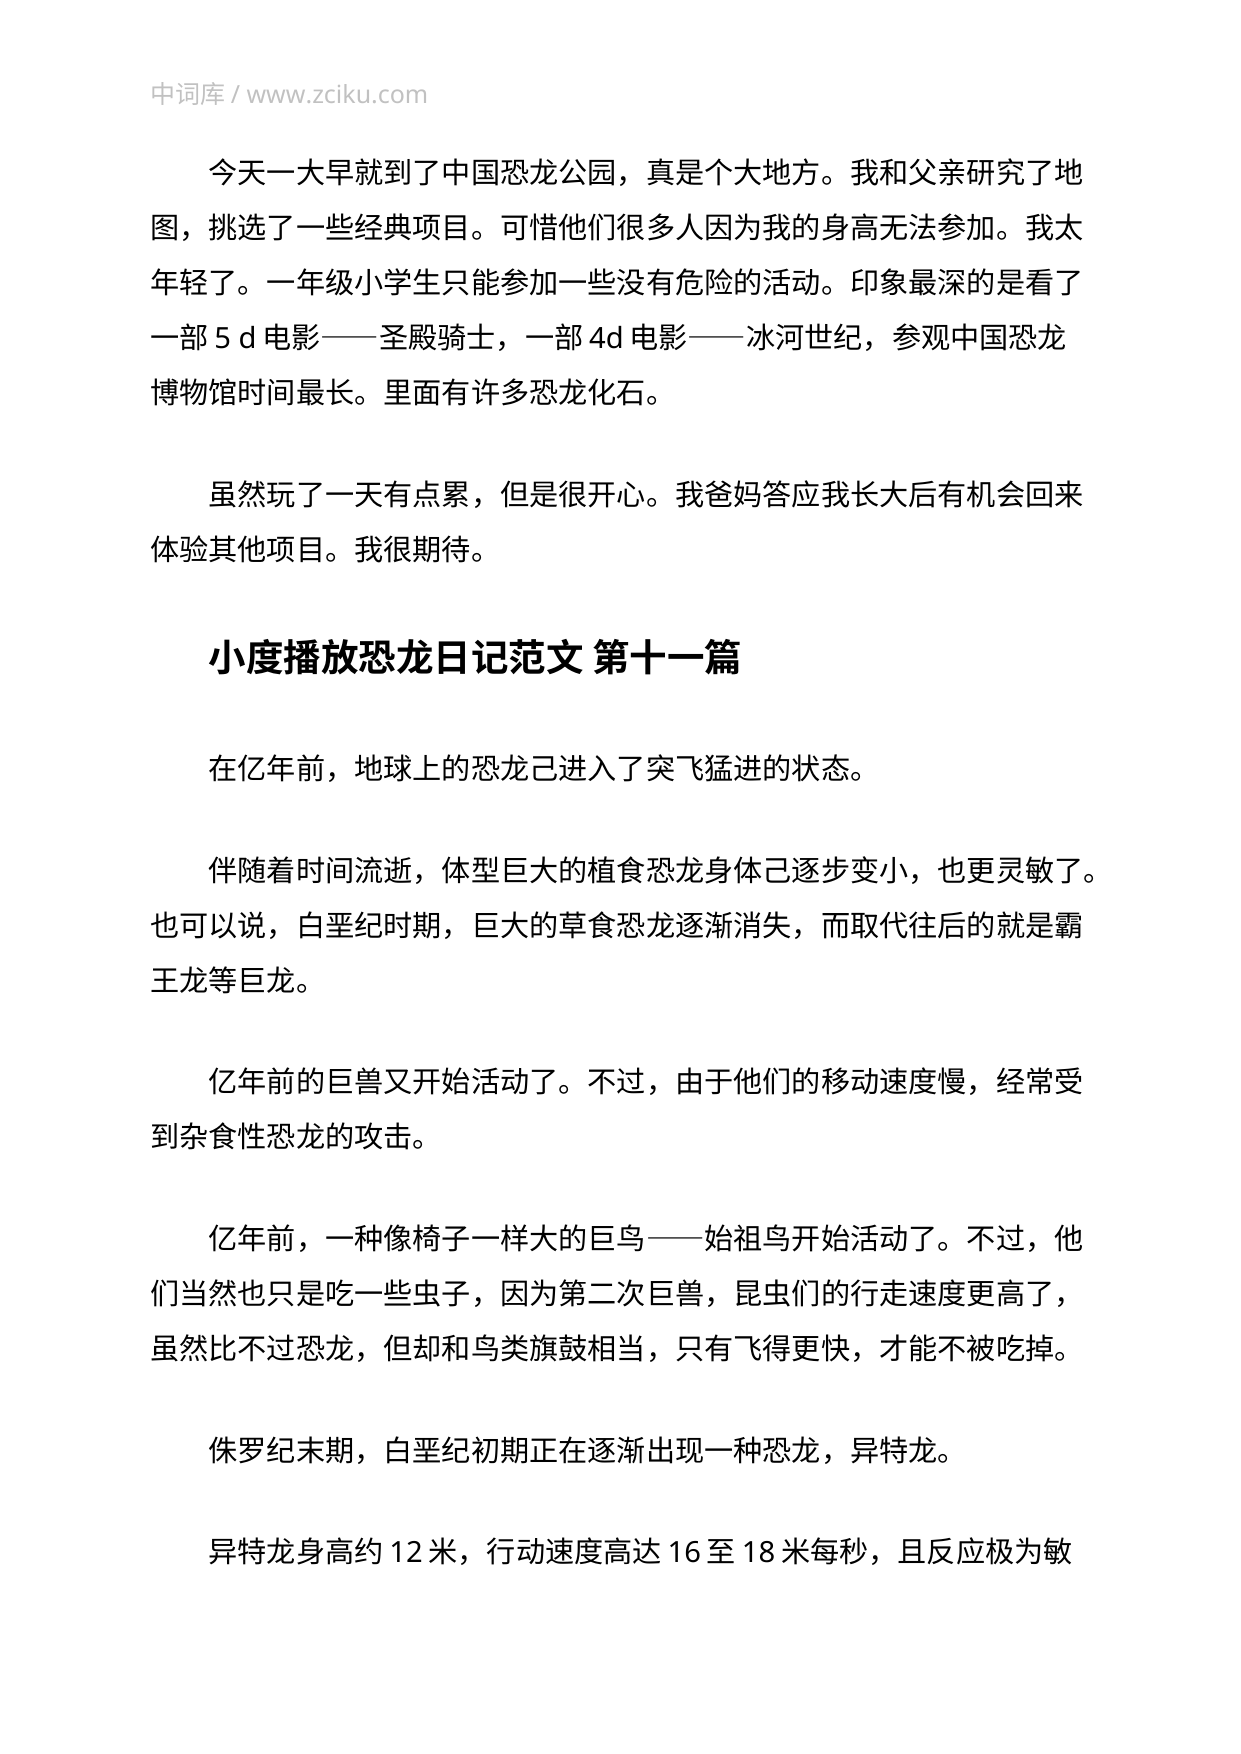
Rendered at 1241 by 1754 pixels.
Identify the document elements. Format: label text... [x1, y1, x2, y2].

text 小度播放恐龙日记范文 第十一篇 [150, 628, 1090, 682]
text 在亿年前，地球上的恐龙己进入了突飞猛进的状态。 [150, 746, 1090, 788]
text 伴随着时间流逝，体型巨大的植食恐龙身体己逐步变小，也更灵敏了。也可以说，白垩纪时期，巨大的草食恐龙逐渐消失，而取代往后的就是霸王龙等巨龙。 [150, 847, 1090, 999]
text 侏罗纪末期，白垩纪初期正在逐渐出现一种恐龙，异特龙。 [150, 1427, 1090, 1469]
text 亿年前的巨兽又开始活动了。不过，由于他们的移动速度慢，经常受到杂食性恐龙的攻击。 [150, 1059, 1090, 1156]
text 虽然玩了一天有点累，但是很开心。我爸妈答应我长大后有机会回来体验其他项目。我很期待。 [150, 471, 1090, 569]
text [150, 1529, 1090, 1571]
text 今天一大早就到了中国恐龙公园，真是个大地方。我和父亲研究了地图，挑选了一些经典项目。可惜他们很多人因为我的身高无法参加。我太年轻了。一年级小学生只能参加一些没有危险的活动。印象最深的是看了一部5 d电影——圣殿骑士，一部4d电影——冰河世纪，参观中国恐龙博物馆时间最长。里面有许多恐龙化石。 [150, 150, 1090, 412]
text 亿年前，一种像椅子一样大的巨鸟——始祖鸟开始活动了。不过，他们当然也只是吃一些虫子，因为第二次巨兽，昆虫们的行走速度更高了，虽然比不过恐龙，但却和鸟类旗鼓相当，只有飞得更快，才能不被吃掉。 [150, 1216, 1090, 1368]
